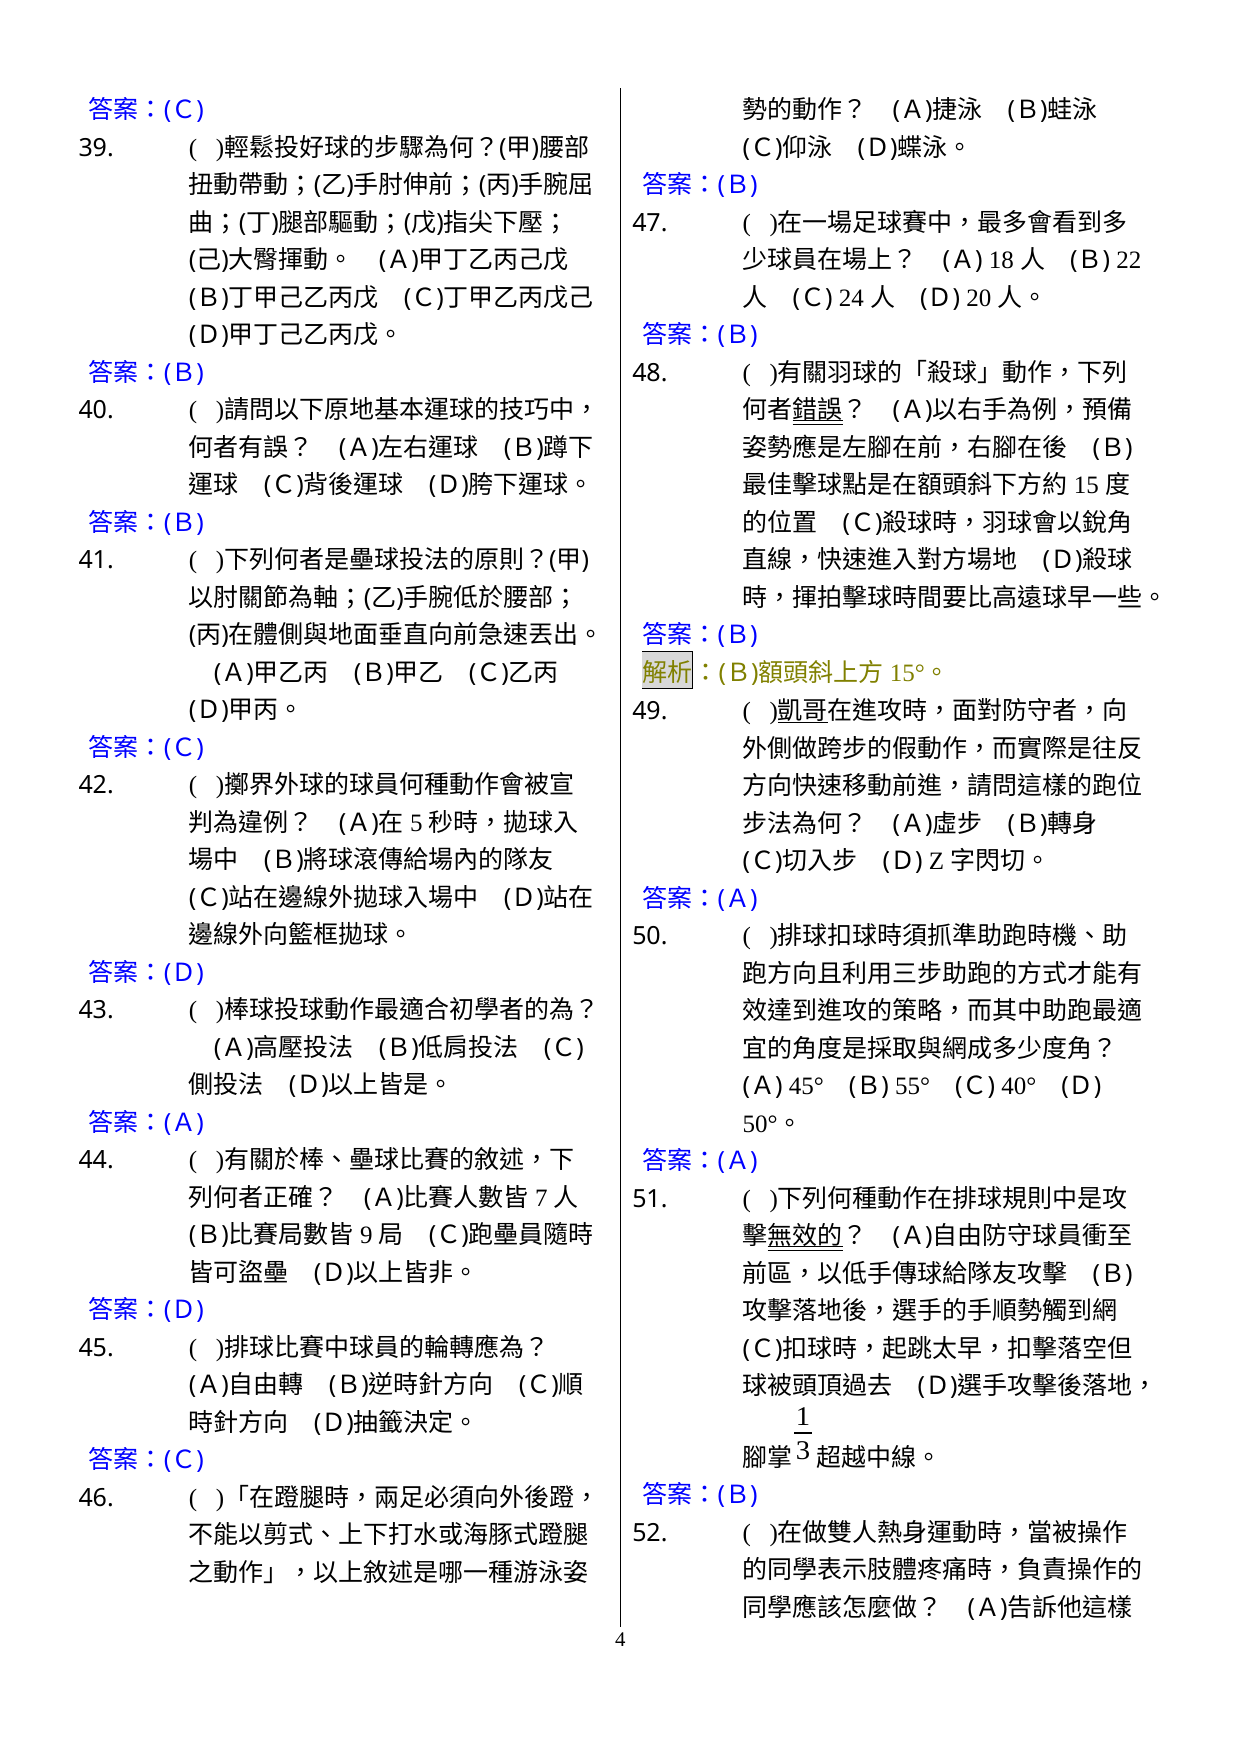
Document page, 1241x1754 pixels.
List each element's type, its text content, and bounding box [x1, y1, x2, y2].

list ( )有關於棒、壘球比賽的敘述，下列何者正確？ (Ａ)比賽人數皆 7 人 (Ｂ)比賽局數皆 9 局 (Ｃ)跑壘員隨時皆可盜壘 (Ｄ)以上皆非。 [113, 1138, 598, 1288]
list ( )凱哥在進攻時，面對防守者，向外側做跨步的假動作，而實際是往反方向快速移動前進，請問這樣的跑位步法為何？ (Ａ)虛步 (Ｂ)轉身 (Ｃ)切入步 (Ｄ) Z 字閃切。 [667, 689, 1152, 877]
text 答案：(Ｂ) [642, 163, 1152, 201]
text 答案：(Ｂ) [642, 613, 1152, 651]
text 答案：(Ｃ) [88, 726, 598, 763]
list ( )「在蹬腿時，兩足必須向外後蹬，不能以剪式、上下打水或海豚式蹬腿之動作」，以上敘述是哪一種游泳姿勢的動作？ (Ａ)捷泳 (Ｂ)蛙泳 (Ｃ)仰泳 (Ｄ)蝶泳。 [113, 1476, 598, 1588]
text 答案：(Ａ) [88, 1101, 598, 1138]
text 解析：(Ｂ)額頭斜上方 15°。 [693, 651, 1152, 689]
list ( )在做雙人熱身運動時，當被操作的同學表示肢體疼痛時，負責操作的同學應該怎麼做？ (Ａ)告訴他這樣才有效 (Ｂ)用話安慰他 (Ｃ)馬上停止 (Ｄ)繼續做下去不必管他。 [667, 1511, 1152, 1623]
text 答案：(Ｃ) [88, 88, 598, 126]
text 答案：(Ｂ) [642, 1473, 1152, 1511]
list ( )排球扣球時須抓準助跑時機、助跑方向且利用三步助跑的方式才能有效達到進攻的策略，而其中助跑最適宜的角度是採取與網成多少度角？ (Ａ) 45° (Ｂ) 55° (Ｃ) 40° (Ｄ) 50°。 [667, 914, 1152, 1139]
list ( )輕鬆投好球的步驟為何？(甲)腰部扭動帶動；(乙)手肘伸前；(丙)手腕屈曲；(丁)腿部驅動；(戊)指尖下壓；(己)大臀揮動。 (Ａ)甲丁乙丙己戊 (Ｂ)丁甲己乙丙戊 (Ｃ)丁甲乙丙戊己 (Ｄ)甲丁己乙丙戊。 [113, 126, 598, 351]
list ( )「在蹬腿時，兩足必須向外後蹬，不能以剪式、上下打水或海豚式蹬腿之動作」，以上敘述是哪一種游泳姿勢的動作？ (Ａ)捷泳 (Ｂ)蛙泳 (Ｃ)仰泳 (Ｄ)蝶泳。 [667, 88, 1152, 163]
text 答案：(Ｂ) [88, 501, 598, 538]
list ( )排球比賽中球員的輪轉應為？ (Ａ)自由轉 (Ｂ)逆時針方向 (Ｃ)順時針方向 (Ｄ)抽籤決定。 [113, 1326, 598, 1438]
list ( )下列何者是壘球投法的原則？(甲)以肘關節為軸；(乙)手腕低於腰部；(丙)在體側與地面垂直向前急速丟出。 (Ａ)甲乙丙 (Ｂ)甲乙 (Ｃ)乙丙 (Ｄ)甲丙。 [113, 538, 598, 726]
list ( )請問以下原地基本運球的技巧中，何者有誤？ (Ａ)左右運球 (Ｂ)蹲下運球 (Ｃ)背後運球 (Ｄ)胯下運球。 [113, 388, 598, 501]
text 答案：(Ａ) [642, 1139, 1152, 1177]
text 答案：(Ｂ) [642, 313, 1152, 351]
list ( )棒球投球動作最適合初學者的為？ (Ａ)高壓投法 (Ｂ)低肩投法 (Ｃ)側投法 (Ｄ)以上皆是。 [113, 988, 598, 1101]
text 答案：(Ａ) [642, 877, 1152, 914]
list ( )下列何種動作在排球規則中是攻擊無效的？ (Ａ)自由防守球員衝至前區，以低手傳球給隊友攻擊 (Ｂ)攻擊落地後，選手的手順勢觸到網 (Ｃ)扣球時，起跳太早，扣擊落空但球被頭頂過去 (Ｄ)選手攻擊後落地，腳掌超越中線。 [667, 1177, 1152, 1473]
text 答案：(Ｄ) [88, 951, 598, 988]
text 答案：(Ｂ) [88, 351, 598, 388]
text 答案：(Ｄ) [88, 1288, 598, 1326]
list ( )有關羽球的「殺球」動作，下列何者錯誤？ (Ａ)以右手為例，預備姿勢應是左腳在前，右腳在後 (Ｂ)最佳擊球點是在額頭斜下方約 15 度的位置 (Ｃ)殺球時，羽球會以銳角直線，快速進入對方場地 (Ｄ)殺球時，揮拍擊球時間要比高遠球早一些。 [667, 351, 1152, 613]
list ( )在一場足球賽中，最多會看到多少球員在場上？ (Ａ) 18 人 (Ｂ) 22 人 (Ｃ) 24 人 (Ｄ) 20 人。 [667, 201, 1152, 313]
list ( )擲界外球的球員何種動作會被宣判為違例？ (Ａ)在 5 秒時，拋球入場中 (Ｂ)將球滾傳給場內的隊友 (Ｃ)站在邊線外拋球入場中 (Ｄ)站在邊線外向籃框拋球。 [113, 763, 598, 951]
text 答案：(Ｃ) [88, 1438, 598, 1476]
